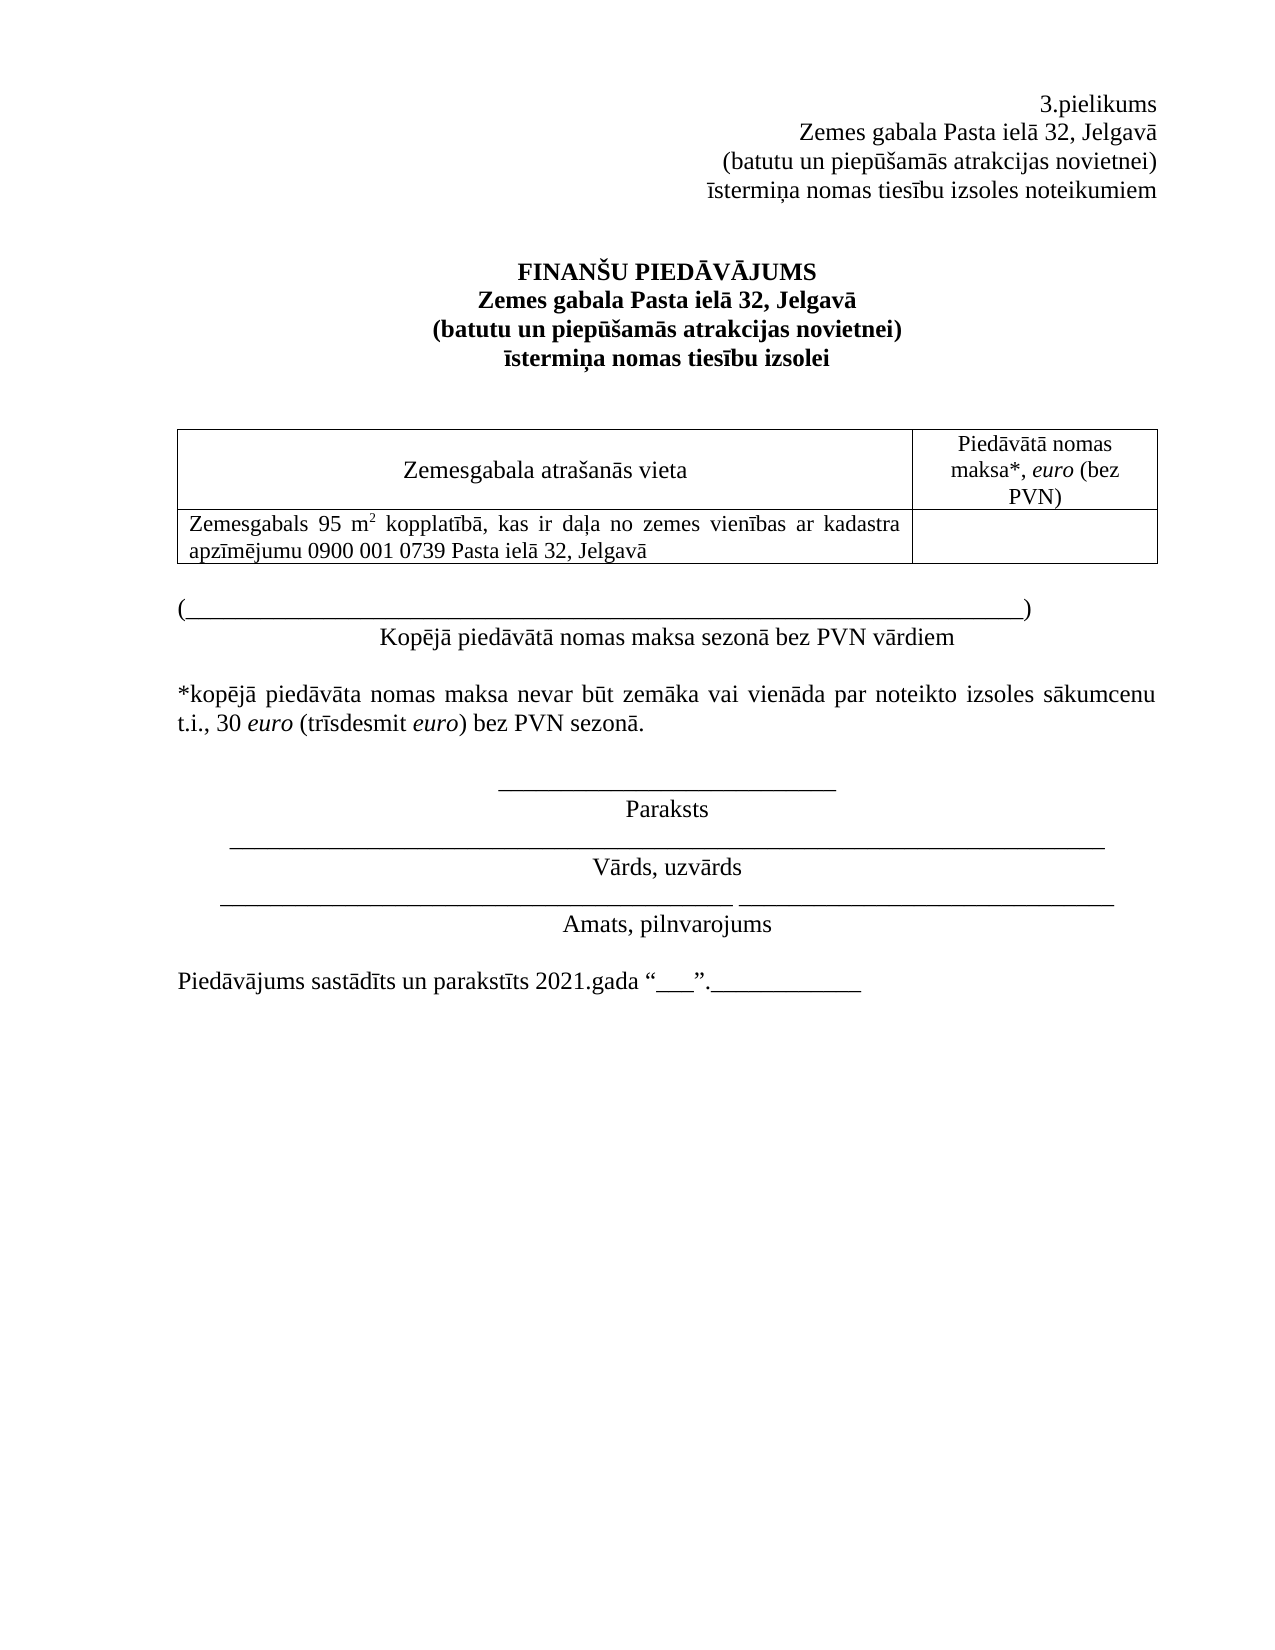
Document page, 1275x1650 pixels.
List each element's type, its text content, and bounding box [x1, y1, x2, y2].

text īstermiņa nomas tiesību izsolei [177, 343, 1157, 372]
table_header Zemesgabala atrašanās vieta [178, 430, 912, 509]
text (batutu un piepūšamās atrakcijas novietnei) [177, 314, 1157, 343]
text _________________________________________ ______________________________ [177, 880, 1157, 909]
text Zemes gabala Pasta ielā 32, Jelgavā [177, 285, 1157, 314]
text *kopējā piedāvāta nomas maksa nevar būt zemāka vai vienāda par noteikto izsoles sākumcenu t.i., 30 euro (trīsdesmit euro) bez PVN sezonā. [177, 679, 1157, 737]
text Paraksts [177, 794, 1157, 823]
table_cell Zemesgabals 95 m2 kopplatībā, kas ir daļa no zemes vienības ar kadastra apzīmējumu 0900 001 0739 Pasta ielā 32, Jelgavā [178, 510, 912, 563]
text (batutu un piepūšamās atrakcijas novietnei) [177, 146, 1157, 175]
text Kopējā piedāvātā nomas maksa sezonā bez PVN vārdiem [177, 622, 1157, 650]
text Piedāvājums sastādīts un parakstīts 2021.gada “___”.____________ [177, 966, 1157, 994]
text ______________________________________________________________________ [177, 823, 1157, 852]
text Vārds, uzvārds [177, 852, 1157, 880]
text ___________________________ [177, 765, 1157, 794]
text Zemes gabala Pasta ielā 32, Jelgavā [177, 117, 1157, 146]
subtitle FINANŠU PIEDĀVĀJUMS [177, 257, 1157, 285]
table_header Piedāvātā nomas maksa*, euro (bez PVN) [913, 430, 1157, 509]
table_cell [913, 510, 1157, 563]
text īstermiņa nomas tiesību izsoles noteikumiem [177, 175, 1157, 204]
text (___________________________________________________________________) [177, 593, 1157, 622]
text Amats, pilnvarojums [177, 909, 1157, 938]
subtitle 3.pielikums [753, 89, 1157, 117]
